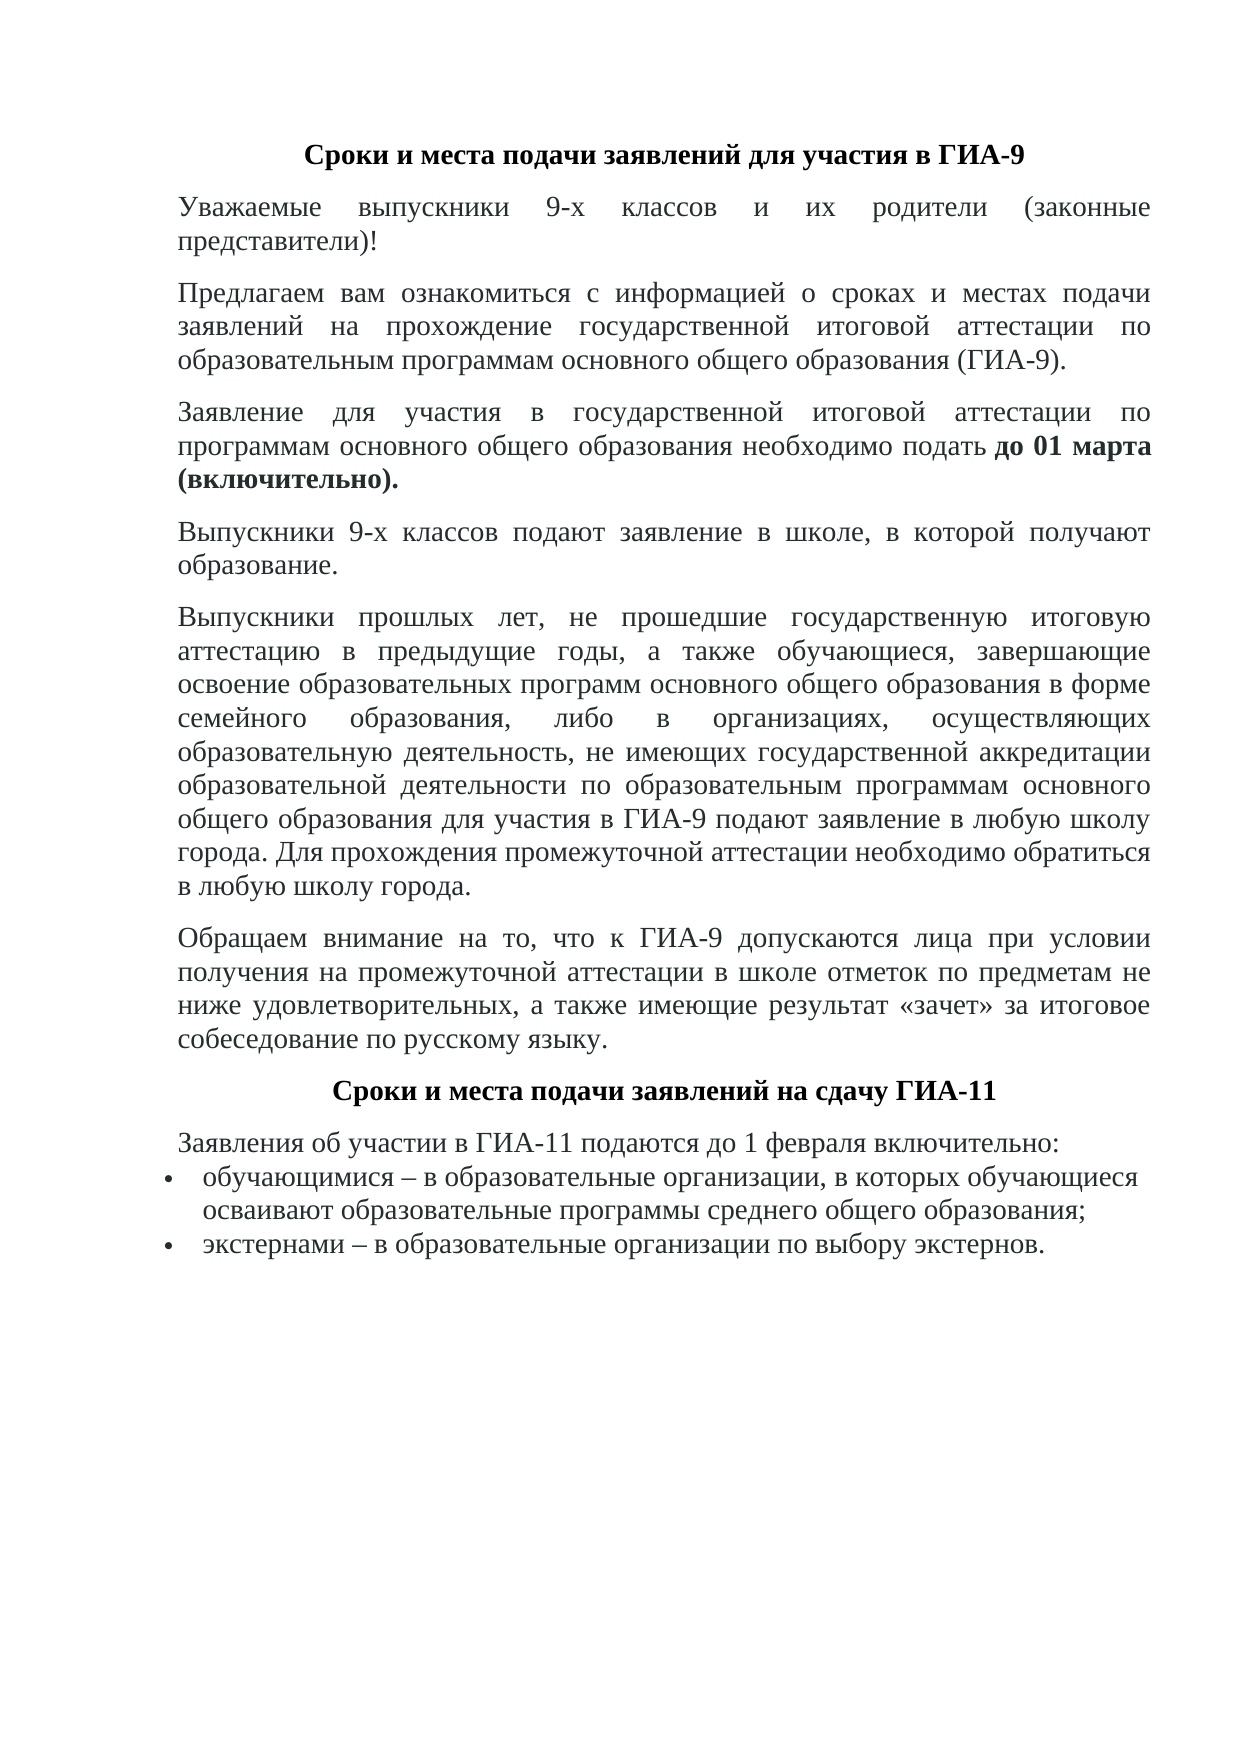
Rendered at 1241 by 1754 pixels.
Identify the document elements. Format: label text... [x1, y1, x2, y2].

text Сроки и места подачи заявлений для участия в ГИА-9 [177, 137, 1152, 170]
text Заявления об участии в ГИА-11 подаются до 1 февраля включительно: [177, 1125, 1152, 1159]
list экстернами – в образовательные организации по выбору экстернов. [165, 1226, 1152, 1259]
text Заявление для участия в государственной итоговой аттестации по программам основного общего образования необходимо подать до 01 марта (включительно). [177, 394, 1152, 495]
text Сроки и места подачи заявлений на сдачу ГИА-11 [177, 1073, 1152, 1107]
text Выпускники 9-х классов подают заявление в школе, в которой получают образование. [177, 514, 1152, 581]
text Предлагаем вам ознакомиться с информацией о сроках и местах подачи заявлений на прохождение государственной итоговой аттестации по образовательным программам основного общего образования (ГИА-9). [177, 275, 1152, 376]
text Обращаем внимание на то, что к ГИА-9 допускаются лица при условии получения на промежуточной аттестации в школе отметок по предметам не ниже удовлетворительных, а также имеющие результат «зачет» за итоговое собеседование по русскому языку. [177, 920, 1152, 1054]
text Выпускники прошлых лет, не прошедшие государственную итоговую аттестацию в предыдущие годы, а также обучающиеся, завершающие освоение образовательных программ основного общего образования в форме семейного образования, либо в организациях, осуществляющих образовательную деятельность, не имеющих государственной аккредитации образовательной деятельности по образовательным программам основного общего образования для участия в ГИА-9 подают заявление в любую школу города. Для прохождения промежуточной аттестации необходимо обратиться в любую школу города. [177, 599, 1152, 901]
list обучающимися – в образовательные организации, в которых обучающиеся осваивают образовательные программы среднего общего образования; [165, 1159, 1152, 1226]
text Уважаемые выпускники 9-х классов и их родители (законные представители)! [177, 189, 1152, 256]
